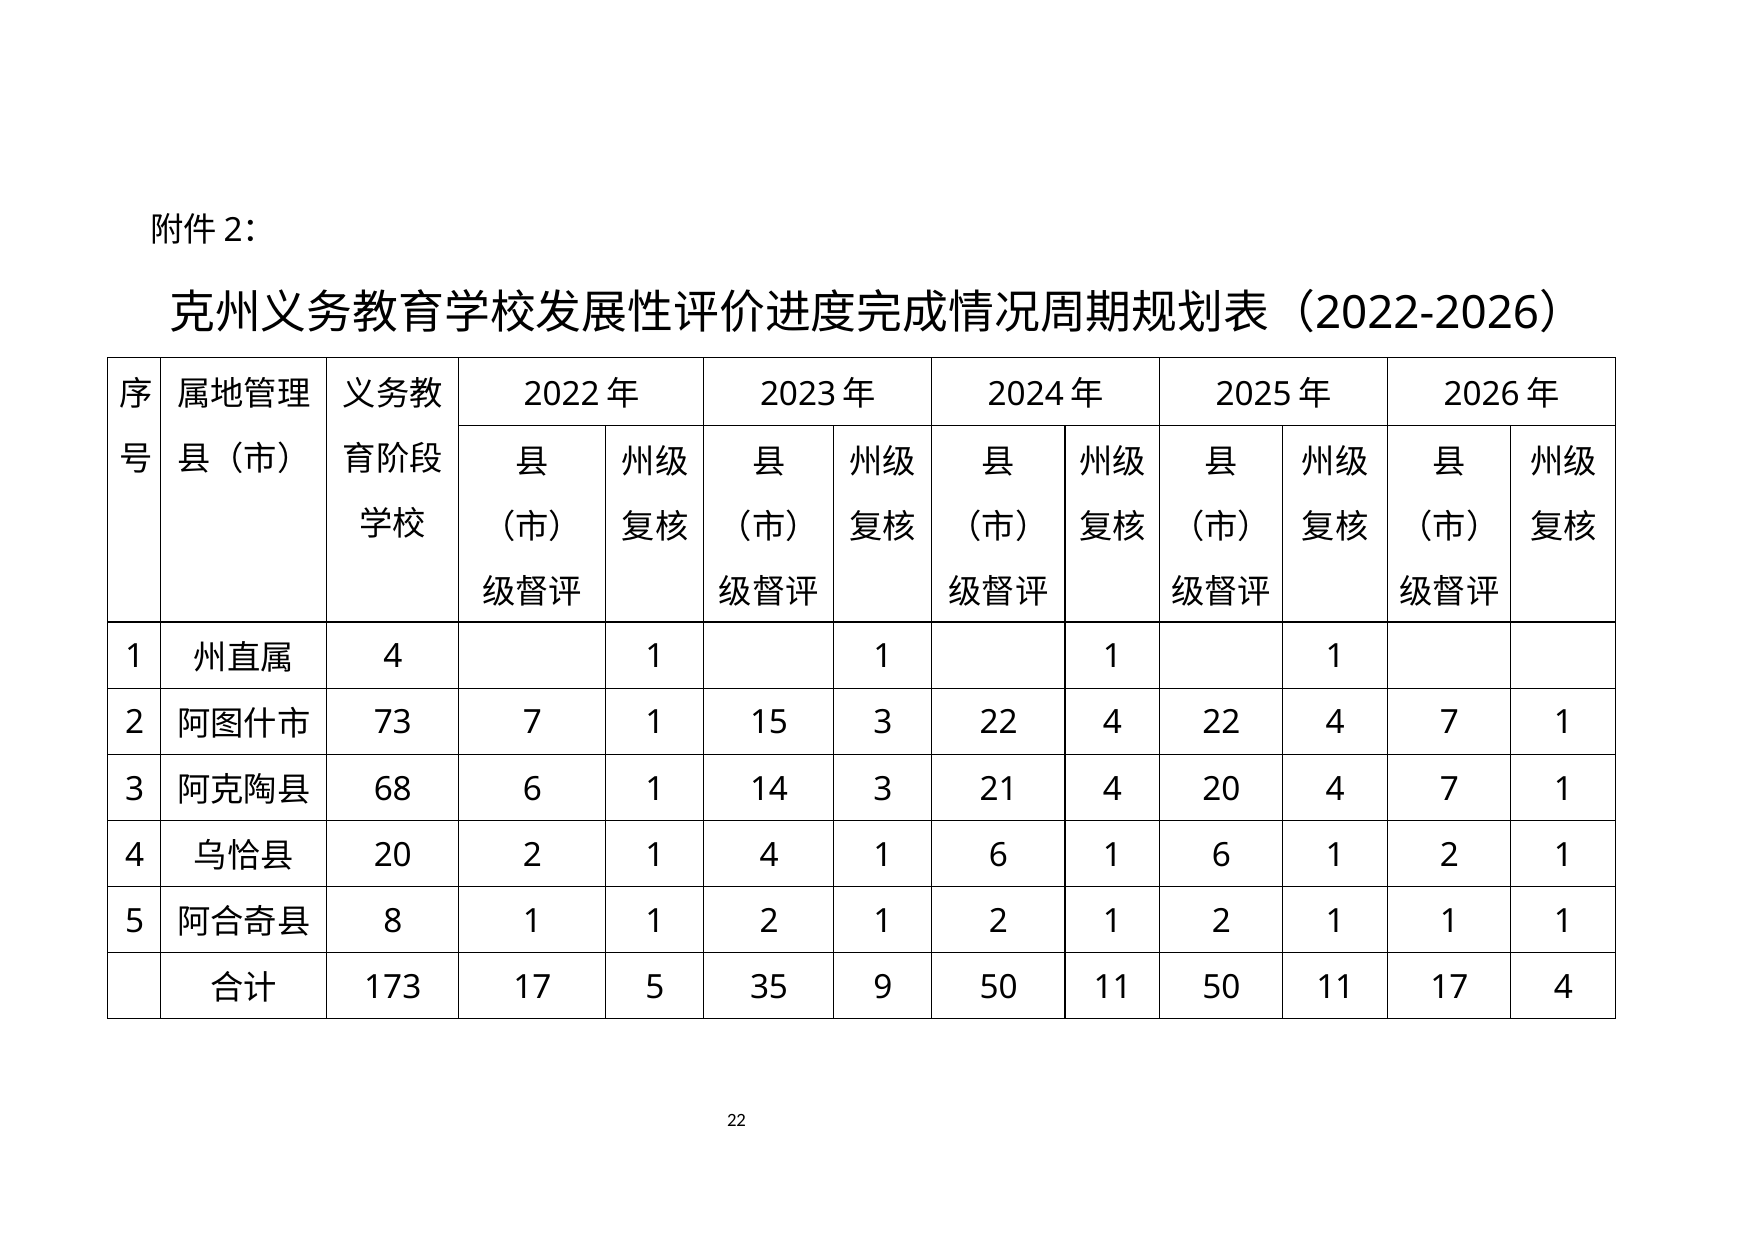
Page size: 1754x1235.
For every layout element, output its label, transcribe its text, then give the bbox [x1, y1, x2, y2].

table_cell 县（市）级督评 [932, 426, 1064, 621]
table_cell 1 [1511, 755, 1615, 819]
table_header 属地管理县（市） [161, 358, 326, 621]
table_cell 4 [1066, 689, 1159, 753]
table_cell 州级复核 [1511, 426, 1615, 621]
table_cell 2 [459, 821, 605, 886]
table_cell 1 [834, 887, 931, 952]
table_cell 68 [327, 755, 458, 819]
table_cell 州级复核 [1066, 426, 1159, 621]
table_cell [1511, 623, 1615, 687]
table_cell 17 [1388, 953, 1510, 1018]
table_cell 阿合奇县 [161, 887, 326, 952]
table_header 2025年 [1160, 358, 1387, 425]
table_cell [1388, 623, 1510, 687]
table_cell 22 [1160, 689, 1282, 753]
text 附件2： [150, 195, 1604, 260]
table_cell 2 [1160, 887, 1282, 952]
table_cell 1 [1511, 887, 1615, 952]
table_cell [108, 953, 160, 1018]
table_cell 1 [1066, 887, 1159, 952]
table_cell 1 [606, 821, 703, 886]
table_cell 阿图什市 [161, 689, 326, 753]
table_cell 阿克陶县 [161, 755, 326, 819]
table_cell 1 [1511, 821, 1615, 886]
table_cell 2 [1388, 821, 1510, 886]
table_cell 3 [834, 755, 931, 819]
table_cell 17 [459, 953, 605, 1018]
table_cell 4 [1066, 755, 1159, 819]
table_cell 4 [108, 821, 160, 886]
table_cell 1 [459, 887, 605, 952]
table_header 义务教育阶段学校 [327, 358, 458, 621]
table_cell [932, 623, 1064, 687]
table_cell 1 [606, 755, 703, 819]
table_cell 5 [606, 953, 703, 1018]
table_cell 173 [327, 953, 458, 1018]
table_cell [704, 623, 833, 687]
table_cell 4 [327, 623, 458, 687]
table_cell 6 [932, 821, 1064, 886]
table_cell 7 [459, 689, 605, 753]
table_cell 50 [932, 953, 1064, 1018]
table_cell 22 [932, 689, 1064, 753]
table_cell 6 [1160, 821, 1282, 886]
table_header 2022年 [459, 358, 703, 425]
table_cell 1 [1283, 623, 1387, 687]
table_cell 50 [1160, 953, 1282, 1018]
table_cell 县（市）级督评 [459, 426, 605, 621]
table_cell 1 [606, 689, 703, 753]
table_cell 州级复核 [1283, 426, 1387, 621]
table_cell 9 [834, 953, 931, 1018]
table_cell 14 [704, 755, 833, 819]
table_cell 2 [108, 689, 160, 753]
table_cell 11 [1283, 953, 1387, 1018]
table_cell 15 [704, 689, 833, 753]
table_cell 1 [1066, 623, 1159, 687]
table_cell 州直属 [161, 623, 326, 687]
table_header 序号 [108, 358, 160, 621]
table_cell 21 [932, 755, 1064, 819]
table_cell 县（市）级督评 [1160, 426, 1282, 621]
table_cell 1 [834, 623, 931, 687]
table_cell 2 [704, 887, 833, 952]
table_cell 3 [108, 755, 160, 819]
table_header 2024年 [932, 358, 1159, 425]
table_cell 1 [108, 623, 160, 687]
table_cell 1 [1511, 689, 1615, 753]
table_cell 4 [1283, 689, 1387, 753]
table_cell 4 [1283, 755, 1387, 819]
table_cell 县（市）级督评 [1388, 426, 1510, 621]
table_cell 73 [327, 689, 458, 753]
table_cell 4 [1511, 953, 1615, 1018]
table_cell 乌恰县 [161, 821, 326, 886]
table_cell 6 [459, 755, 605, 819]
table_cell 4 [704, 821, 833, 886]
table_cell 2 [932, 887, 1064, 952]
table_cell 7 [1388, 689, 1510, 753]
table_cell 1 [1283, 821, 1387, 886]
table_cell 州级复核 [834, 426, 931, 621]
table_header 2023年 [704, 358, 931, 425]
table_header 2026年 [1388, 358, 1615, 425]
table_cell 1 [1388, 887, 1510, 952]
table_cell 35 [704, 953, 833, 1018]
table_cell 合计 [161, 953, 326, 1018]
text 克州义务教育学校发展性评价进度完成情况周期规划表（2022-2026） [150, 260, 1604, 357]
table_cell 3 [834, 689, 931, 753]
table_cell 1 [1066, 821, 1159, 886]
table_cell 县（市）级督评 [704, 426, 833, 621]
table_cell 州级复核 [606, 426, 703, 621]
table_cell [1160, 623, 1282, 687]
table_cell 1 [834, 821, 931, 886]
table_cell 20 [1160, 755, 1282, 819]
table_cell [459, 623, 605, 687]
table_cell 8 [327, 887, 458, 952]
table_cell 1 [606, 623, 703, 687]
table_cell 1 [1283, 887, 1387, 952]
table_cell 11 [1066, 953, 1159, 1018]
table_cell 5 [108, 887, 160, 952]
table_cell 20 [327, 821, 458, 886]
table_cell 1 [606, 887, 703, 952]
table_cell 7 [1388, 755, 1510, 819]
